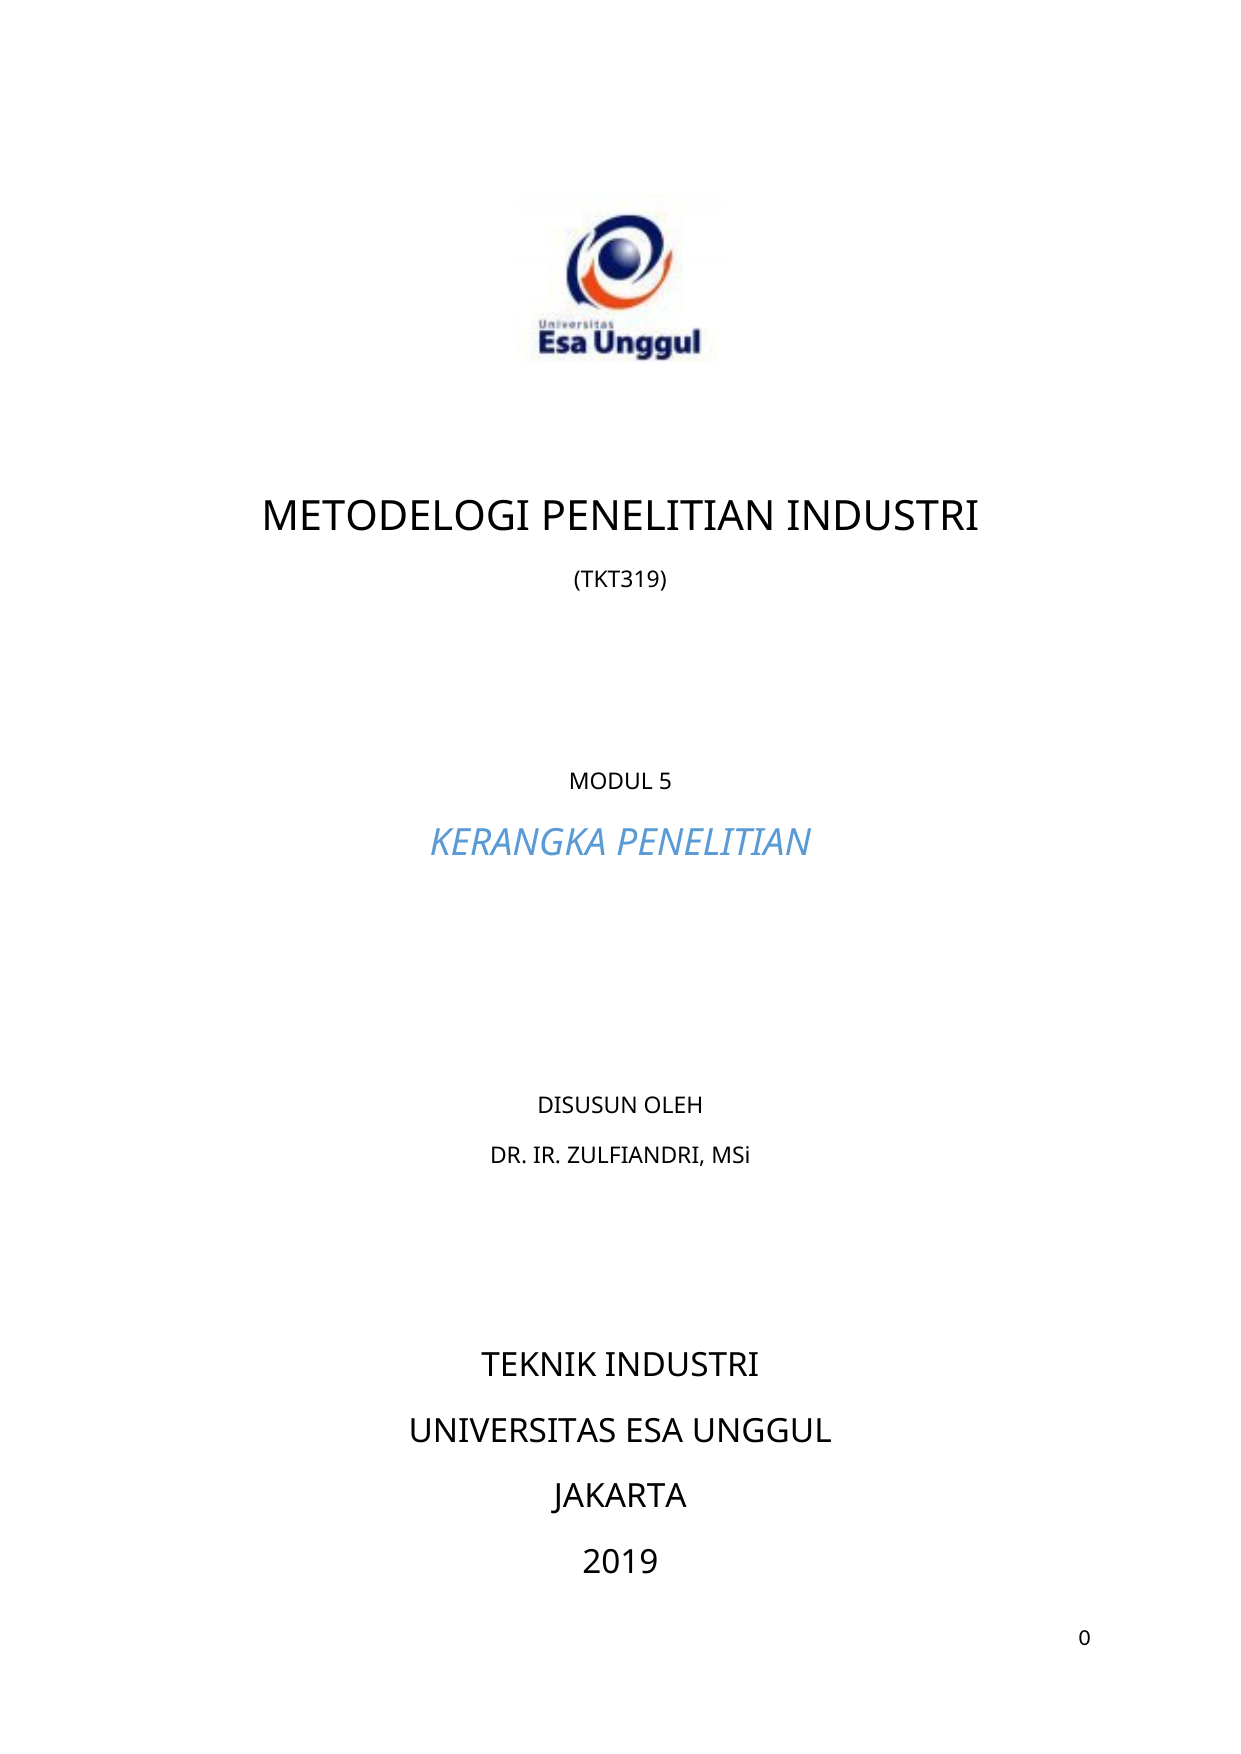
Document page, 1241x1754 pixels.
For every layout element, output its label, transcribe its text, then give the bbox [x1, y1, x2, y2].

text (TKT319) [150, 563, 1090, 594]
text DR. IR. ZULFIANDRI, MSi [150, 1139, 1090, 1171]
text METODELOGI PENELITIAN INDUSTRI [150, 485, 1090, 542]
picture [516, 195, 725, 377]
text TEKNIK INDUSTRI [150, 1341, 1090, 1386]
text UNIVERSITAS ESA UNGGUL [150, 1407, 1090, 1452]
text MODUL 5 [150, 765, 1090, 796]
text JAKARTA [150, 1472, 1090, 1518]
text DISUSUN OLEH [150, 1089, 1090, 1120]
text KERANGKA PENELITIAN [150, 815, 1090, 866]
text 2019 [150, 1538, 1090, 1583]
